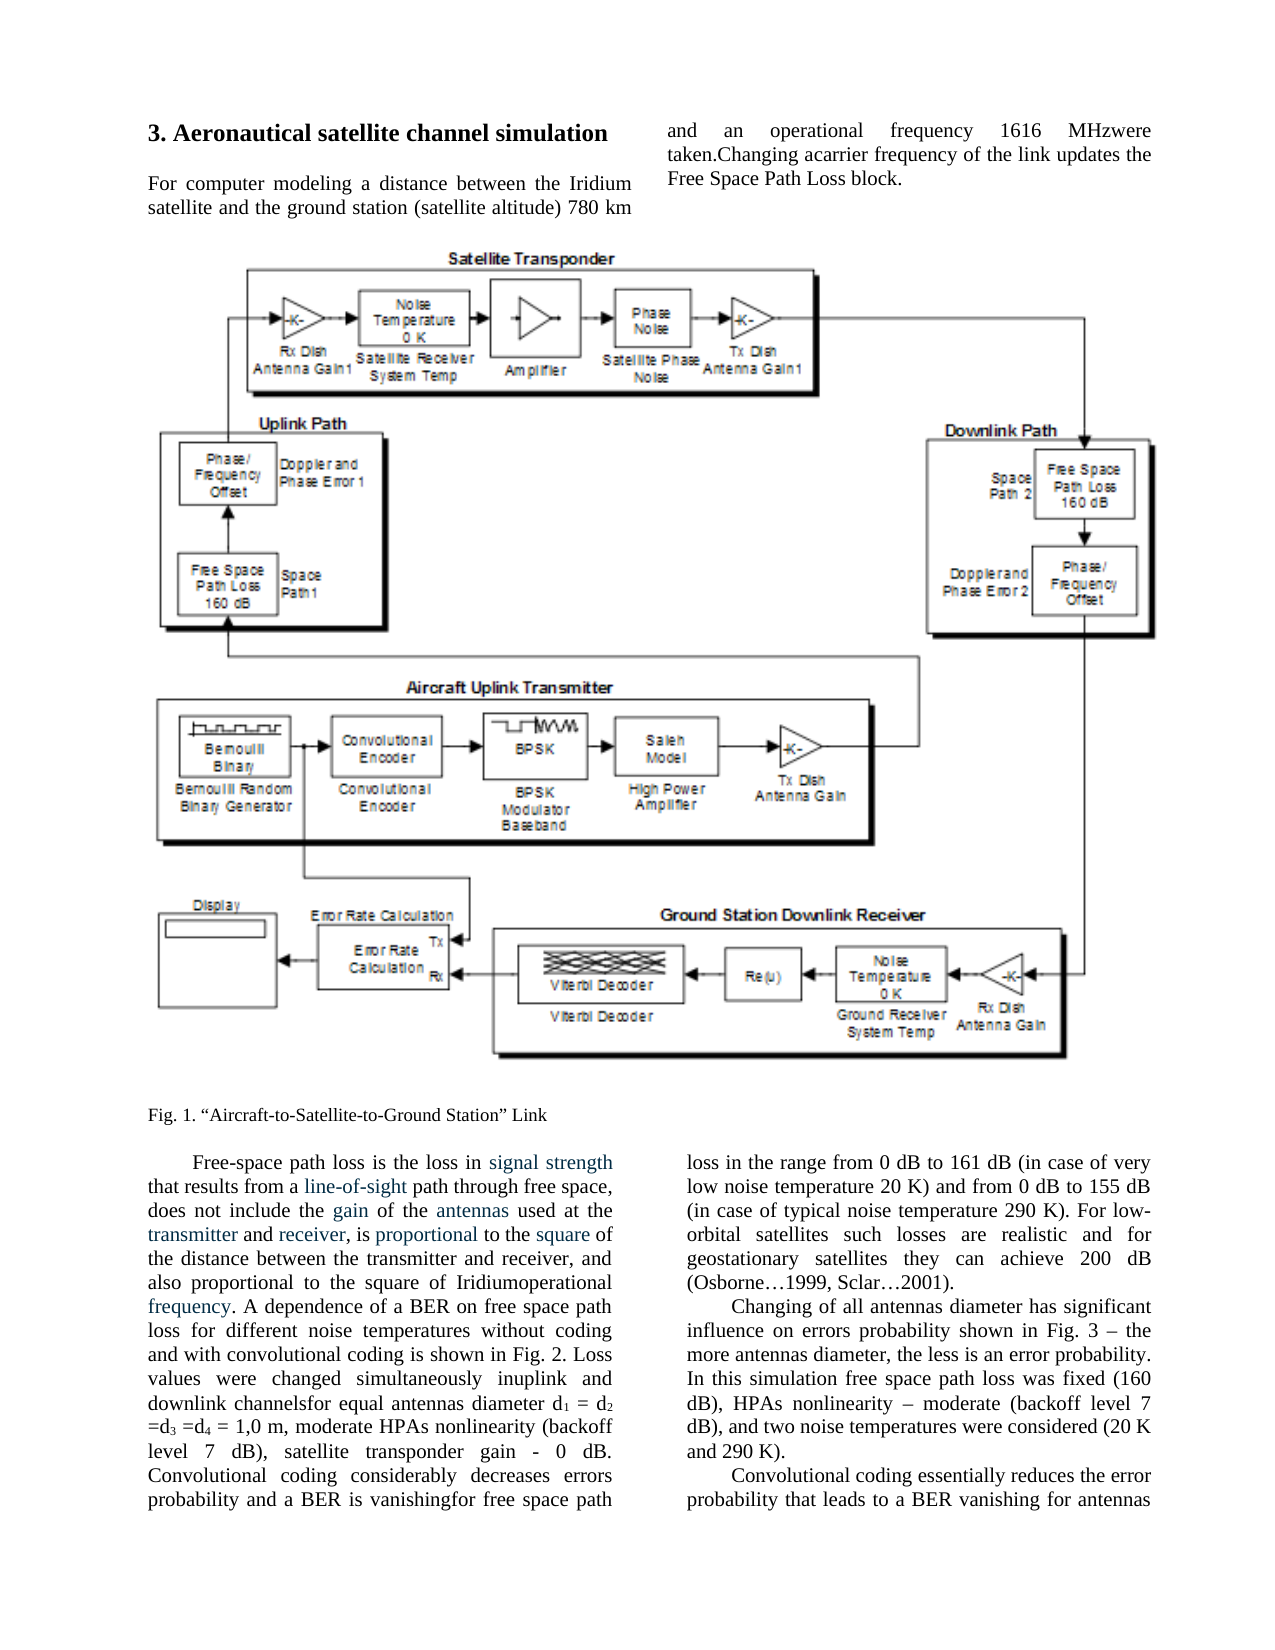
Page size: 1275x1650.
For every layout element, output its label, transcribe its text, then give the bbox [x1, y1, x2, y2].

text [687, 1463, 1152, 1511]
text Changing of all antennas diameter has significant influence on errors probability shown in Fig. 3 – the more antennas diameter, the less is an error probability. In this simulation free space path loss was fixed (160 dB), HPAs nonlinearity – moderate (backoff level 7 dB), and two noise temperatures were considered (20 K and 290 K). [687, 1294, 1152, 1463]
text For computer modeling a distance between the Iridium satellite and the ground station (satellite altitude) 780 km and an operational frequency 1616 MHzwere taken.Changing acarrier frequency of the link updates the Free Space Path Loss block. [148, 171, 632, 219]
text Free-space path loss is the loss in signal strength that results from a line-of-sight path through free space, does not include the gain of the antennas used at the transmitter and receiver, is proportional to the square of the distance between the transmitter and receiver, and also proportional to the square of Iridiumoperational frequency. A dependence of a BER on free space path loss for different noise temperatures without coding and with convolutional coding is shown in Fig. 2. Loss values were changed simultaneously inuplink and downlink channelsfor equal antennas diameter d1 = d2 =d3 =d4 = 1,0 m, moderate HPAs nonlinearity (backoff level 7 dB), satellite transponder gain - 0 dB. Convolutional coding considerably decreases errors probability and a BER is vanishingfor free space path loss in the range from 0 dB to 161 dB (in case of very low noise temperature 20 K) and from 0 dB to 155 dB (in case of typical noise temperature 290 K). For low-orbital satellites such losses are realistic and for geostationary satellites they can achieve 200 dB (Osborne…1999, Sclar…2001). [148, 1150, 613, 1511]
text Free-space path loss is the loss in signal strength that results from a line-of-sight path through free space, does not include the gain of the antennas used at the transmitter and receiver, is proportional to the square of the distance between the transmitter and receiver, and also proportional to the square of Iridiumoperational frequency. A dependence of a BER on free space path loss for different noise temperatures without coding and with convolutional coding is shown in Fig. 2. Loss values were changed simultaneously inuplink and downlink channelsfor equal antennas diameter d1 = d2 =d3 =d4 = 1,0 m, moderate HPAs nonlinearity (backoff level 7 dB), satellite transponder gain - 0 dB. Convolutional coding considerably decreases errors probability and a BER is vanishingfor free space path loss in the range from 0 dB to 161 dB (in case of very low noise temperature 20 K) and from 0 dB to 155 dB (in case of typical noise temperature 290 K). For low-orbital satellites such losses are realistic and for geostationary satellites they can achieve 200 dB (Osborne…1999, Sclar…2001). [687, 1150, 1152, 1294]
text Fig. 1. “Aircraft-to-Satellite-to-Ground Station” Link [148, 1104, 1152, 1126]
picture [147, 243, 1170, 1080]
list 3. Aeronautical satellite channel simulation [148, 118, 632, 147]
text For computer modeling a distance between the Iridium satellite and the ground station (satellite altitude) 780 km and an operational frequency 1616 MHzwere taken.Changing acarrier frequency of the link updates the Free Space Path Loss block. [667, 118, 1152, 190]
